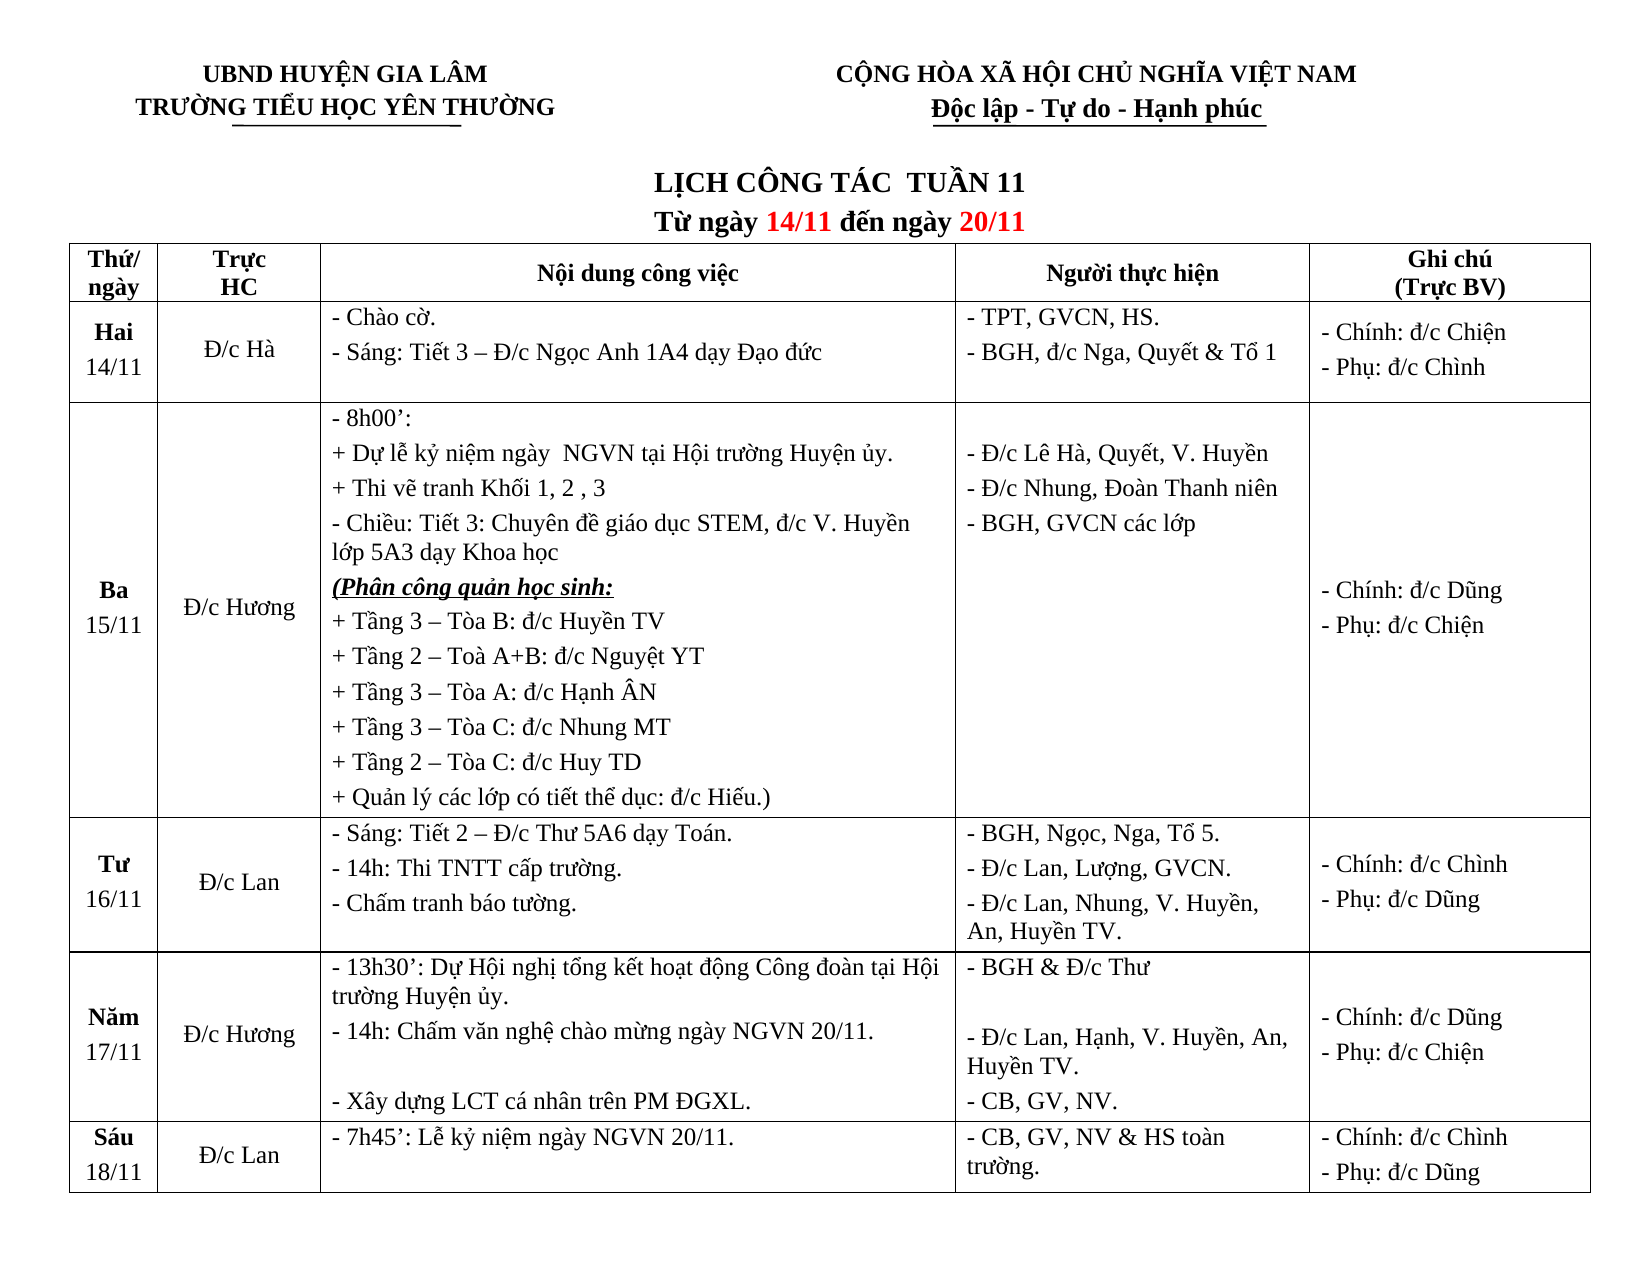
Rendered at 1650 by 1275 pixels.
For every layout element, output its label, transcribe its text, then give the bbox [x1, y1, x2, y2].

table_header Thứ/ngày [70, 244, 157, 301]
table_header Trực HC [158, 244, 320, 301]
table_cell - CB, GV, NV & HS toàn trường. [956, 1122, 1309, 1192]
table_header Người thực hiện [956, 244, 1309, 301]
table_cell - 7h45’: Lễ kỷ niệm ngày NGVN 20/11. [321, 1122, 955, 1192]
table_cell - TPT, GVCN, HS. - BGH, đ/c Nga, Quyết & Tổ 1 [956, 302, 1309, 402]
table_cell - Đ/c Lê Hà, Quyết, V. Huyền - Đ/c Nhung, Đoàn Thanh niên - BGH, GVCN các lớp [956, 403, 1309, 817]
table_cell Đ/c Hương [158, 403, 320, 817]
table_cell Đ/c Hương [158, 953, 320, 1121]
table_header CỘNG HÒA XÃ HỘI CHỦ NGHĨA VIỆT NAM Độc lập - Tự do - Hạnh phúc [602, 59, 1591, 127]
table_cell Đ/c Lan [158, 1122, 320, 1192]
table_cell - 13h30’: Dự Hội nghị tổng kết hoạt động Công đoàn tại Hội trường Huyện ủy. - 14h: Chấm văn nghệ chào mừng ngày NGVN 20/11. - Xây dựng LCT cá nhân trên PM ĐGXL. [321, 953, 955, 1121]
table_cell Hai 14/11 [70, 302, 157, 402]
table_cell Sáu 18/11 [70, 1122, 157, 1192]
table_cell - Chính: đ/c Chình - Phụ: đ/c Dũng [1310, 1122, 1590, 1192]
table_cell - Sáng: Tiết 2 – Đ/c Thư 5A6 dạy Toán. - 14h: Thi TNTT cấp trường. - Chấm tranh báo tường. [321, 818, 955, 951]
table_cell Ba 15/11 [70, 403, 157, 817]
table_cell Tư 16/11 [70, 818, 157, 951]
table_cell - BGH, Ngọc, Nga, Tổ 5. - Đ/c Lan, Lượng, GVCN. - Đ/c Lan, Nhung, V. Huyền, An, Huyền TV. [956, 818, 1309, 951]
table_header UBND HUYỆN GIA LÂM TRƯỜNG TIỂU HỌC YÊN THƯỜNG [89, 59, 602, 127]
table_cell - Chính: đ/c Chiện - Phụ: đ/c Chình [1310, 302, 1590, 402]
table_cell - Chào cờ. - Sáng: Tiết 3 – Đ/c Ngọc Anh 1A4 dạy Đạo đức [321, 302, 955, 402]
table_header Ghi chú (Trực BV) [1310, 244, 1590, 301]
text Từ ngày 14/11 đến ngày 20/11 [89, 204, 1591, 238]
table_cell Đ/c Lan [158, 818, 320, 951]
table_cell - Chính: đ/c Dũng - Phụ: đ/c Chiện [1310, 953, 1590, 1121]
table_cell - 8h00’: + Dự lễ kỷ niệm ngày NGVN tại Hội trường Huyện ủy. + Thi vẽ tranh Khối 1, 2 , 3 - Chiều: Tiết 3: Chuyên đề giáo dục STEM, đ/c V. Huyền lớp 5A3 dạy Khoa học (Phân công quản học sinh: + Tầng 3 – Tòa B: đ/c Huyền TV + Tầng 2 – Toà A+B: đ/c Nguyệt YT + Tầng 3 – Tòa A: đ/c Hạnh ÂN + Tầng 3 – Tòa C: đ/c Nhung MT + Tầng 2 – Tòa C: đ/c Huy TD + Quản lý các lớp có tiết thể dục: đ/c Hiếu.) [321, 403, 955, 817]
table_cell - Chính: đ/c Chình - Phụ: đ/c Dũng [1310, 818, 1590, 951]
table_cell - BGH & Đ/c Thư - Đ/c Lan, Hạnh, V. Huyền, An, Huyền TV. - CB, GV, NV. [956, 953, 1309, 1121]
table_cell Đ/c Hà [158, 302, 320, 402]
table_cell Năm 17/11 [70, 953, 157, 1121]
text LỊCH CÔNG TÁC TUẦN 11 [89, 166, 1591, 199]
table_cell - Chính: đ/c Dũng - Phụ: đ/c Chiện [1310, 403, 1590, 817]
table_header Nội dung công việc [321, 244, 955, 301]
